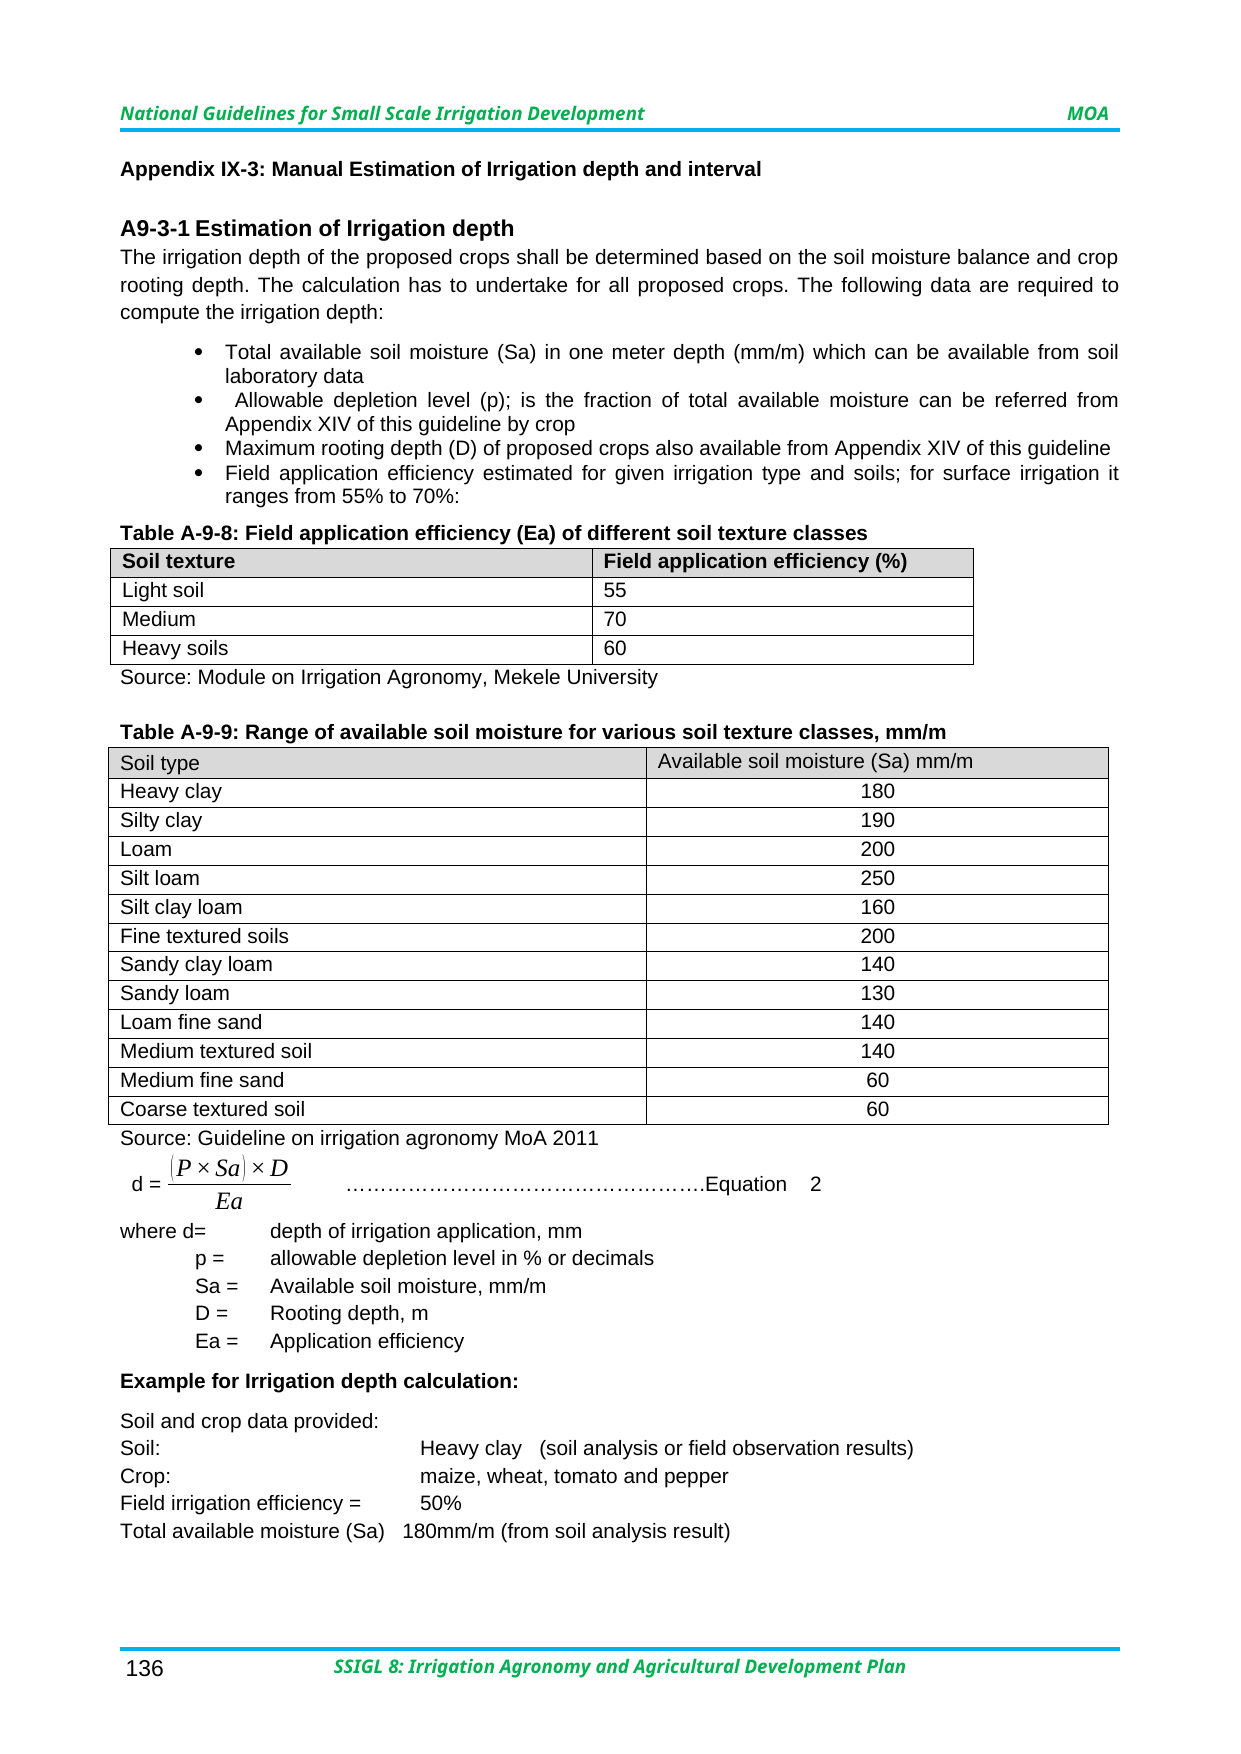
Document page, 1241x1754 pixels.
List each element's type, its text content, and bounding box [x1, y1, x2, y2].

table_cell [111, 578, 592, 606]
text Total available soil moisture (Sa) in one meter depth (mm/m) which can be available from soil laboratory data [195, 340, 1120, 388]
text Source: Guideline on irrigation agronomy MoA 2011 [120, 1125, 1120, 1149]
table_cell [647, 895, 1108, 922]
text Ea = Application efficiency [120, 1328, 1120, 1352]
text Crop: maize, wheat, tomato and pepper [120, 1463, 1120, 1487]
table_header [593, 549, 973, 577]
text The irrigation depth of the proposed crops shall be determined based on the soil moisture balance and crop rooting depth. The calculation has to undertake for all proposed crops. The following data are required to compute the irrigation depth: [120, 245, 1120, 324]
text d = …………………………………………….Equation 2 [120, 1153, 1120, 1215]
text Total available moisture (Sa) 180mm/m (from soil analysis result) [120, 1518, 1120, 1542]
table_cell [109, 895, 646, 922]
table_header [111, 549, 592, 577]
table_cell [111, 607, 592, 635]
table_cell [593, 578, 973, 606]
text Source: Module on Irrigation Agronomy, Mekele University [120, 665, 1120, 689]
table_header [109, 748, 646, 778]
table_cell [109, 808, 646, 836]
text Table A-9-8: Field application efficiency (Ea) of different soil texture classes [120, 521, 1120, 545]
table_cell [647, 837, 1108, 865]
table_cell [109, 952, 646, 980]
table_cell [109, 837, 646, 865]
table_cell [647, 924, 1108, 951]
text Soil and crop data provided: [120, 1408, 1120, 1432]
text Maximum rooting depth (D) of proposed crops also available from Appendix XIV of this guideline [195, 436, 1120, 460]
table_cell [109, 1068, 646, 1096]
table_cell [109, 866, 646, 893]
text A9-3-1 Estimation of Irrigation depth [120, 215, 1120, 241]
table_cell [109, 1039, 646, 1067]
text Field irrigation efficiency = 50% [120, 1491, 1120, 1515]
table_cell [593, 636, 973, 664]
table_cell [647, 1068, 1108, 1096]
text Soil: Heavy clay (soil analysis or field observation results) [120, 1436, 1120, 1460]
text p = allowable depletion level in % or decimals [120, 1246, 1120, 1270]
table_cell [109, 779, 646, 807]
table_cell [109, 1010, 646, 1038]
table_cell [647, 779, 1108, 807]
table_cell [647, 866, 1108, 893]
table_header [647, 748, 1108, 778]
text Field application efficiency estimated for given irrigation type and soils; for surface irrigation it ranges from 55% to 70%: [195, 460, 1120, 508]
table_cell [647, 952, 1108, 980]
text Sa = Available soil moisture, mm/m [120, 1273, 1120, 1297]
text D = Rooting depth, m [120, 1301, 1120, 1325]
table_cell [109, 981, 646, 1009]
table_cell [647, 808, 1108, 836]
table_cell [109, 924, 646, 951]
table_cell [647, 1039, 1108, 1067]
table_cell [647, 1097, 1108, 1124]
text Example for Irrigation depth calculation: [120, 1368, 1120, 1392]
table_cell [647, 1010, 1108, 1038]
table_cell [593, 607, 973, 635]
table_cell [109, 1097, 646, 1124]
text Appendix IX-3: Manual Estimation of Irrigation depth and interval [120, 157, 1120, 181]
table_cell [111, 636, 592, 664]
text Allowable depletion level (p); is the fraction of total available moisture can be referred from Appendix XIV of this guideline by crop [195, 388, 1120, 436]
text Table A-9-9: Range of available soil moisture for various soil texture classes, mm/m [120, 720, 1120, 744]
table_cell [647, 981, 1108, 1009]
text where d= depth of irrigation application, mm [120, 1218, 1120, 1242]
